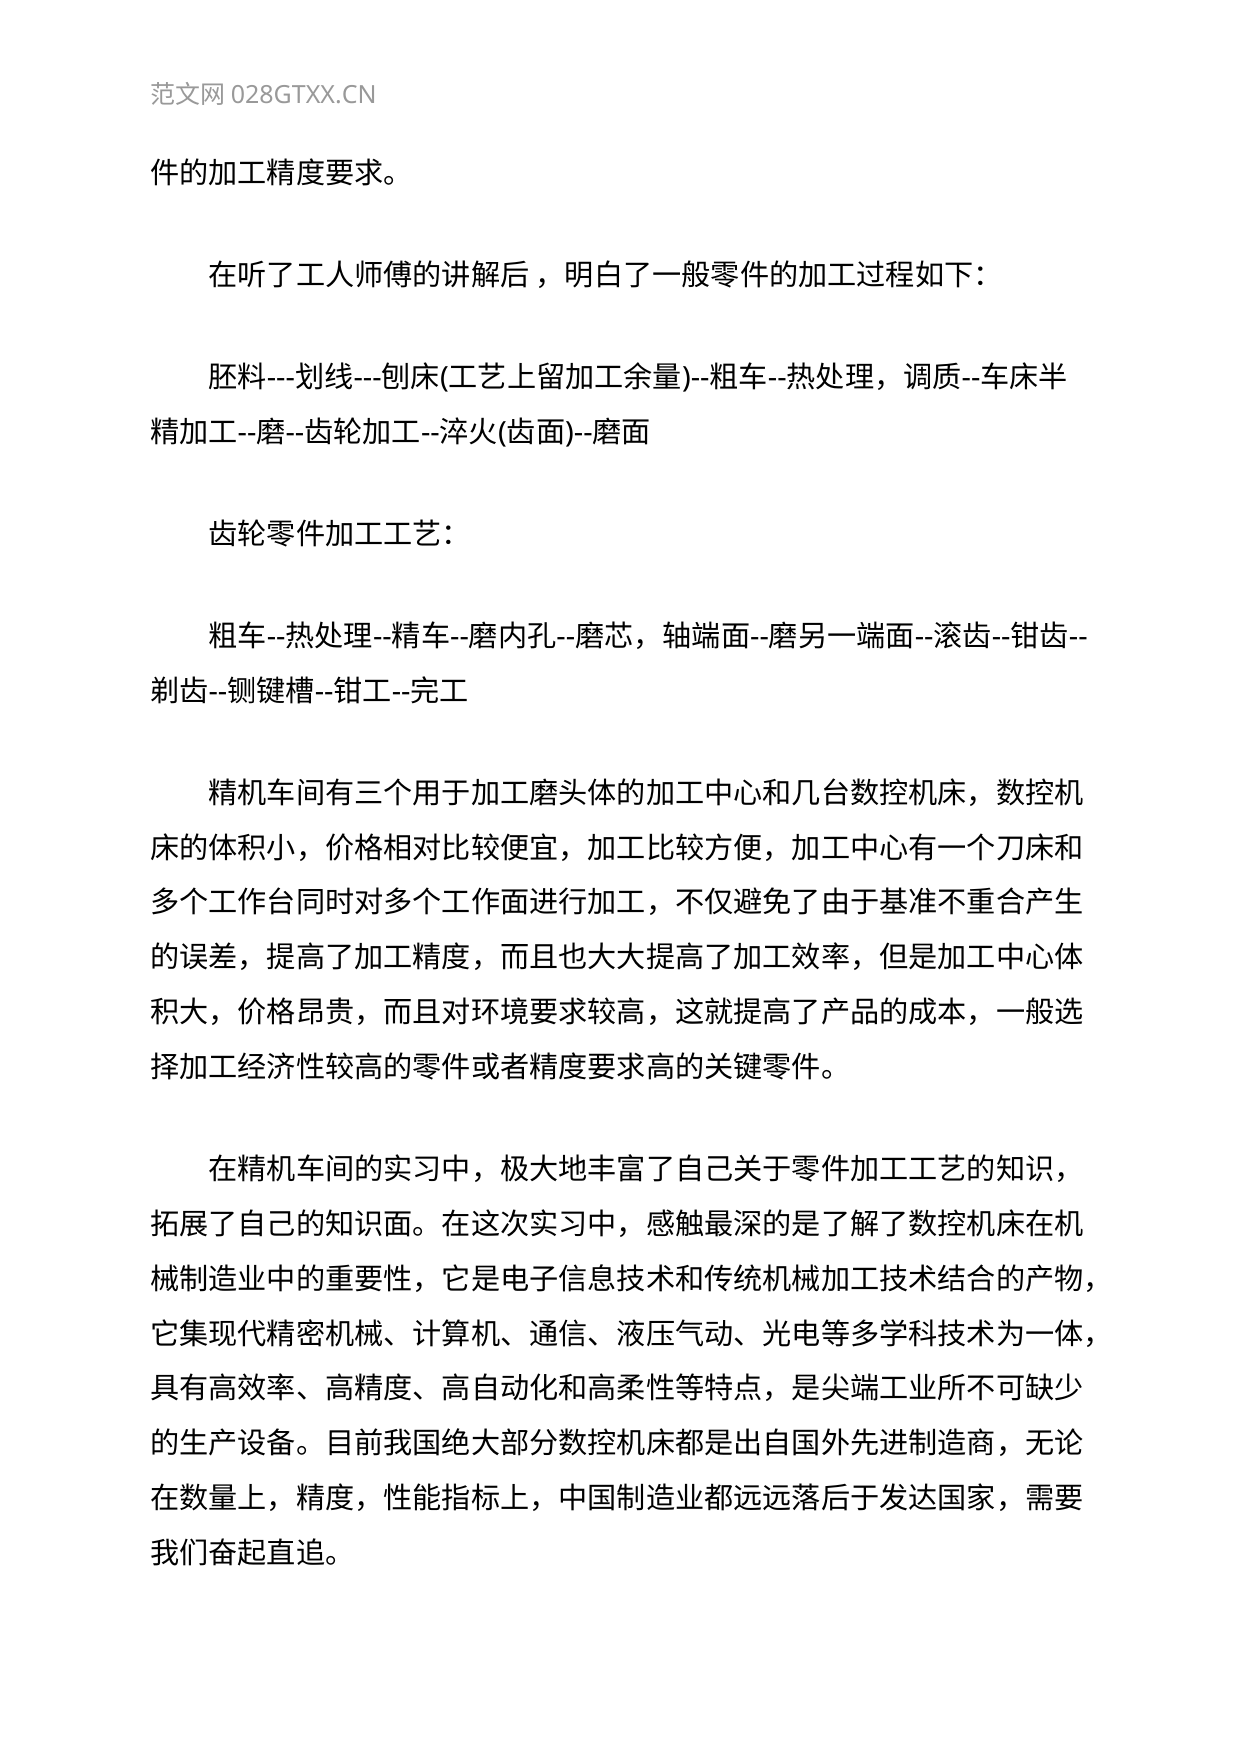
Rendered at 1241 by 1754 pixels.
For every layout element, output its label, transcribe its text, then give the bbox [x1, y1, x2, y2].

text 胚料---划线---刨床(工艺上留加工余量)--粗车--热处理，调质--车床半精加工--磨--齿轮加工--淬火(齿面)--磨面 [150, 353, 1090, 451]
text 在精机车间的实习中，极大地丰富了自己关于零件加工工艺的知识，拓展了自己的知识面。在这次实习中，感触最深的是了解了数控机床在机械制造业中的重要性，它是电子信息技术和传统机械加工技术结合的产物，它集现代精密机械、计算机、通信、液压气动、光电等多学科技术为一体，具有高效率、高精度、高自动化和高柔性等特点，是尖端工业所不可缺少的生产设备。目前我国绝大部分数控机床都是出自国外先进制造商，无论在数量上，精度，性能指标上，中国制造业都远远落后于发达国家，需要我们奋起直追。 [150, 1146, 1090, 1572]
text 粗车--热处理--精车--磨内孔--磨芯，轴端面--磨另一端面--滚齿--钳齿--剃齿--铡键槽--钳工--完工 [150, 612, 1090, 710]
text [150, 150, 1090, 192]
text 齿轮零件加工工艺： [150, 511, 1090, 553]
text 精机车间有三个用于加工磨头体的加工中心和几台数控机床，数控机床的体积小，价格相对比较便宜，加工比较方便，加工中心有一个刀床和多个工作台同时对多个工作面进行加工，不仅避免了由于基准不重合产生的误差，提高了加工精度，而且也大大提高了加工效率，但是加工中心体积大，价格昂贵，而且对环境要求较高，这就提高了产品的成本，一般选择加工经济性较高的零件或者精度要求高的关键零件。 [150, 769, 1090, 1086]
text 在听了工人师傅的讲解后 ，明白了一般零件的加工过程如下： [150, 252, 1090, 294]
